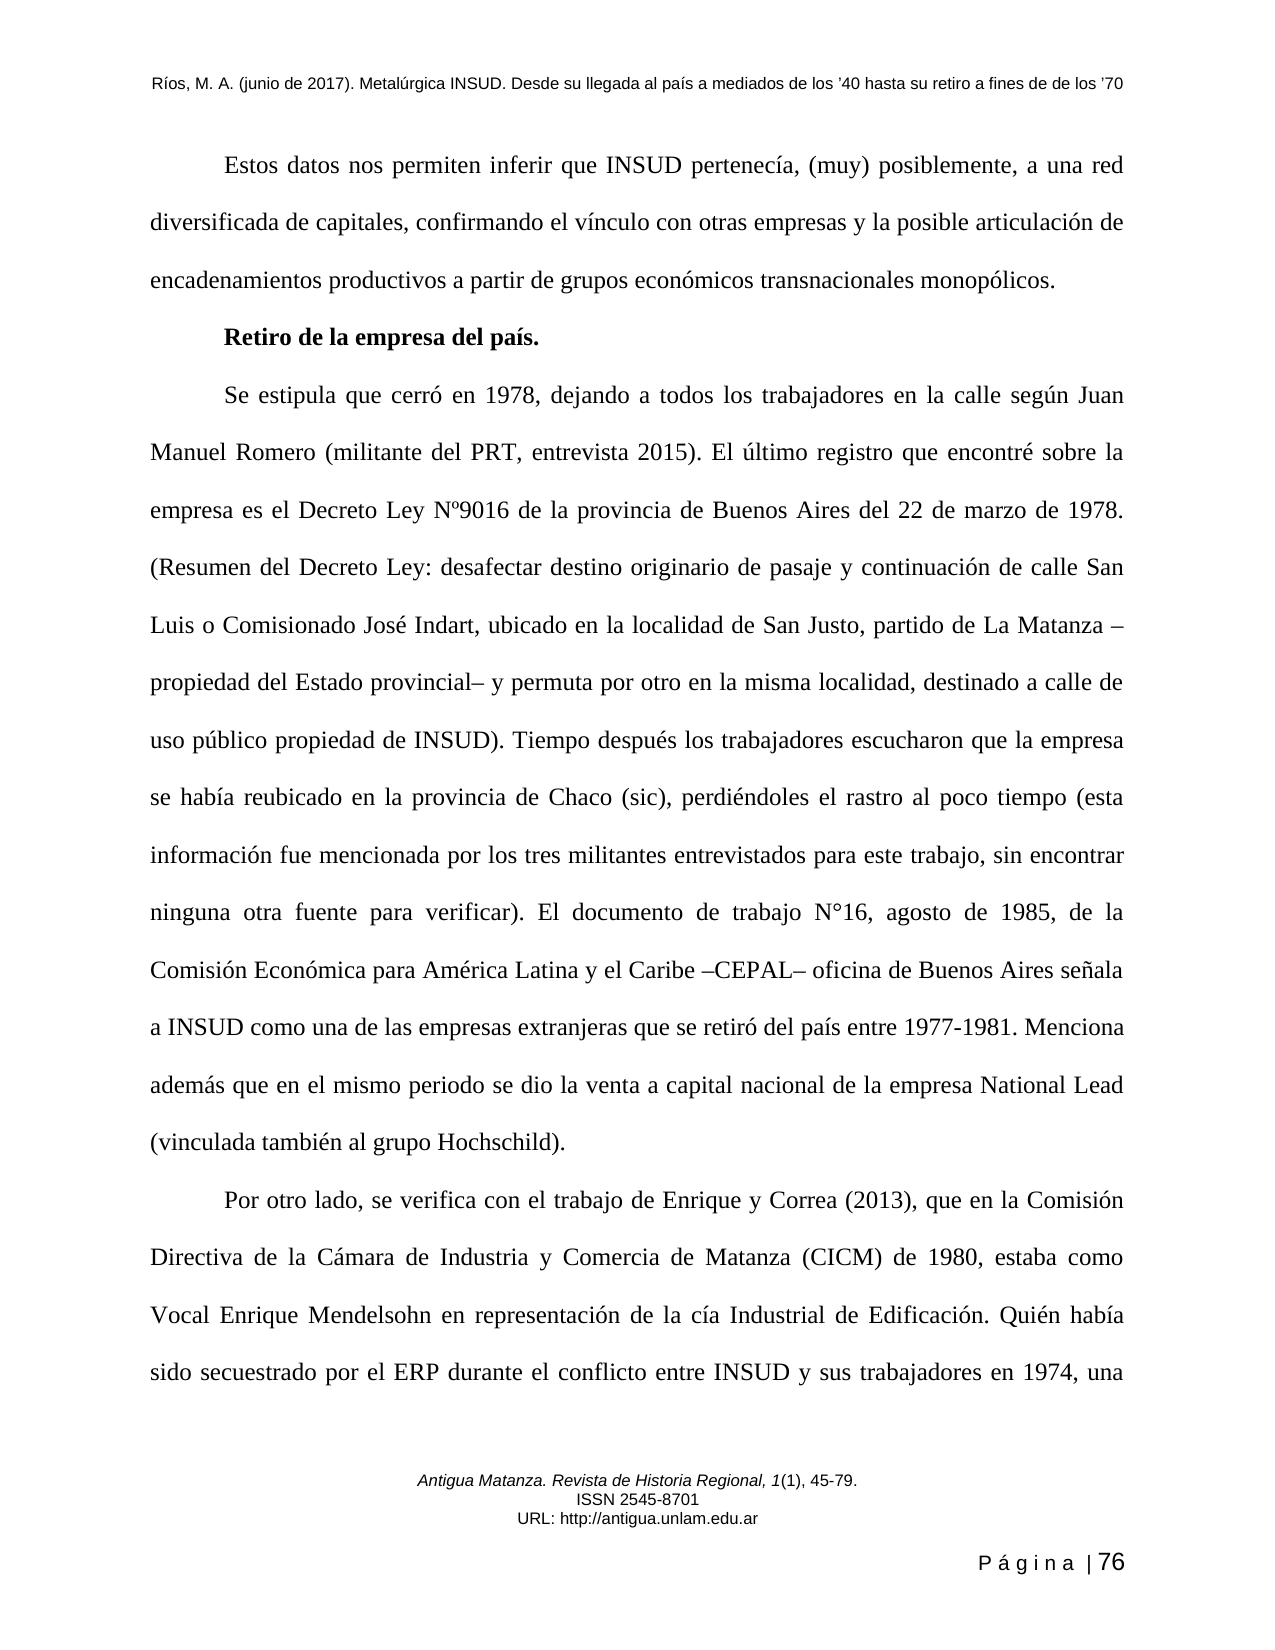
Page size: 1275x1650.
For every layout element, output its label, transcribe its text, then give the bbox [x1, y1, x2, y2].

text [150, 1185, 1125, 1386]
text Retiro de la empresa del país. [150, 322, 1125, 351]
text Se estipula que cerró en 1978, dejando a todos los trabajadores en la calle según Juan Manuel Romero (militante del PRT, entrevista 2015). El último registro que encontré sobre la empresa es el Decreto Ley Nº9016 de la provincia de Buenos Aires del 22 de marzo de 1978. (Resumen del Decreto Ley: desafectar destino originario de pasaje y continuación de calle San Luis o Comisionado José Indart, ubicado en la localidad de San Justo, partido de La Matanza –propiedad del Estado provincial– y permuta por otro en la misma localidad, destinado a calle de uso público propiedad de INSUD). Tiempo después los trabajadores escucharon que la empresa se había reubicado en la provincia de Chaco (sic), perdiéndoles el rastro al poco tiempo (esta información fue mencionada por los tres militantes entrevistados para este trabajo, sin encontrar ninguna otra fuente para verificar). El documento de trabajo N°16, agosto de 1985, de la Comisión Económica para América Latina y el Caribe –CEPAL– oficina de Buenos Aires señala a INSUD como una de las empresas extranjeras que se retiró del país entre 1977-1981. Menciona además que en el mismo periodo se dio la venta a capital nacional de la empresa National Lead (vinculada también al grupo Hochschild). [150, 380, 1125, 1156]
text Estos datos nos permiten inferir que INSUD pertenecía, (muy) posiblemente, a una red diversificada de capitales, confirmando el vínculo con otras empresas y la posible articulación de encadenamientos productivos a partir de grupos económicos transnacionales monopólicos. [150, 150, 1125, 294]
